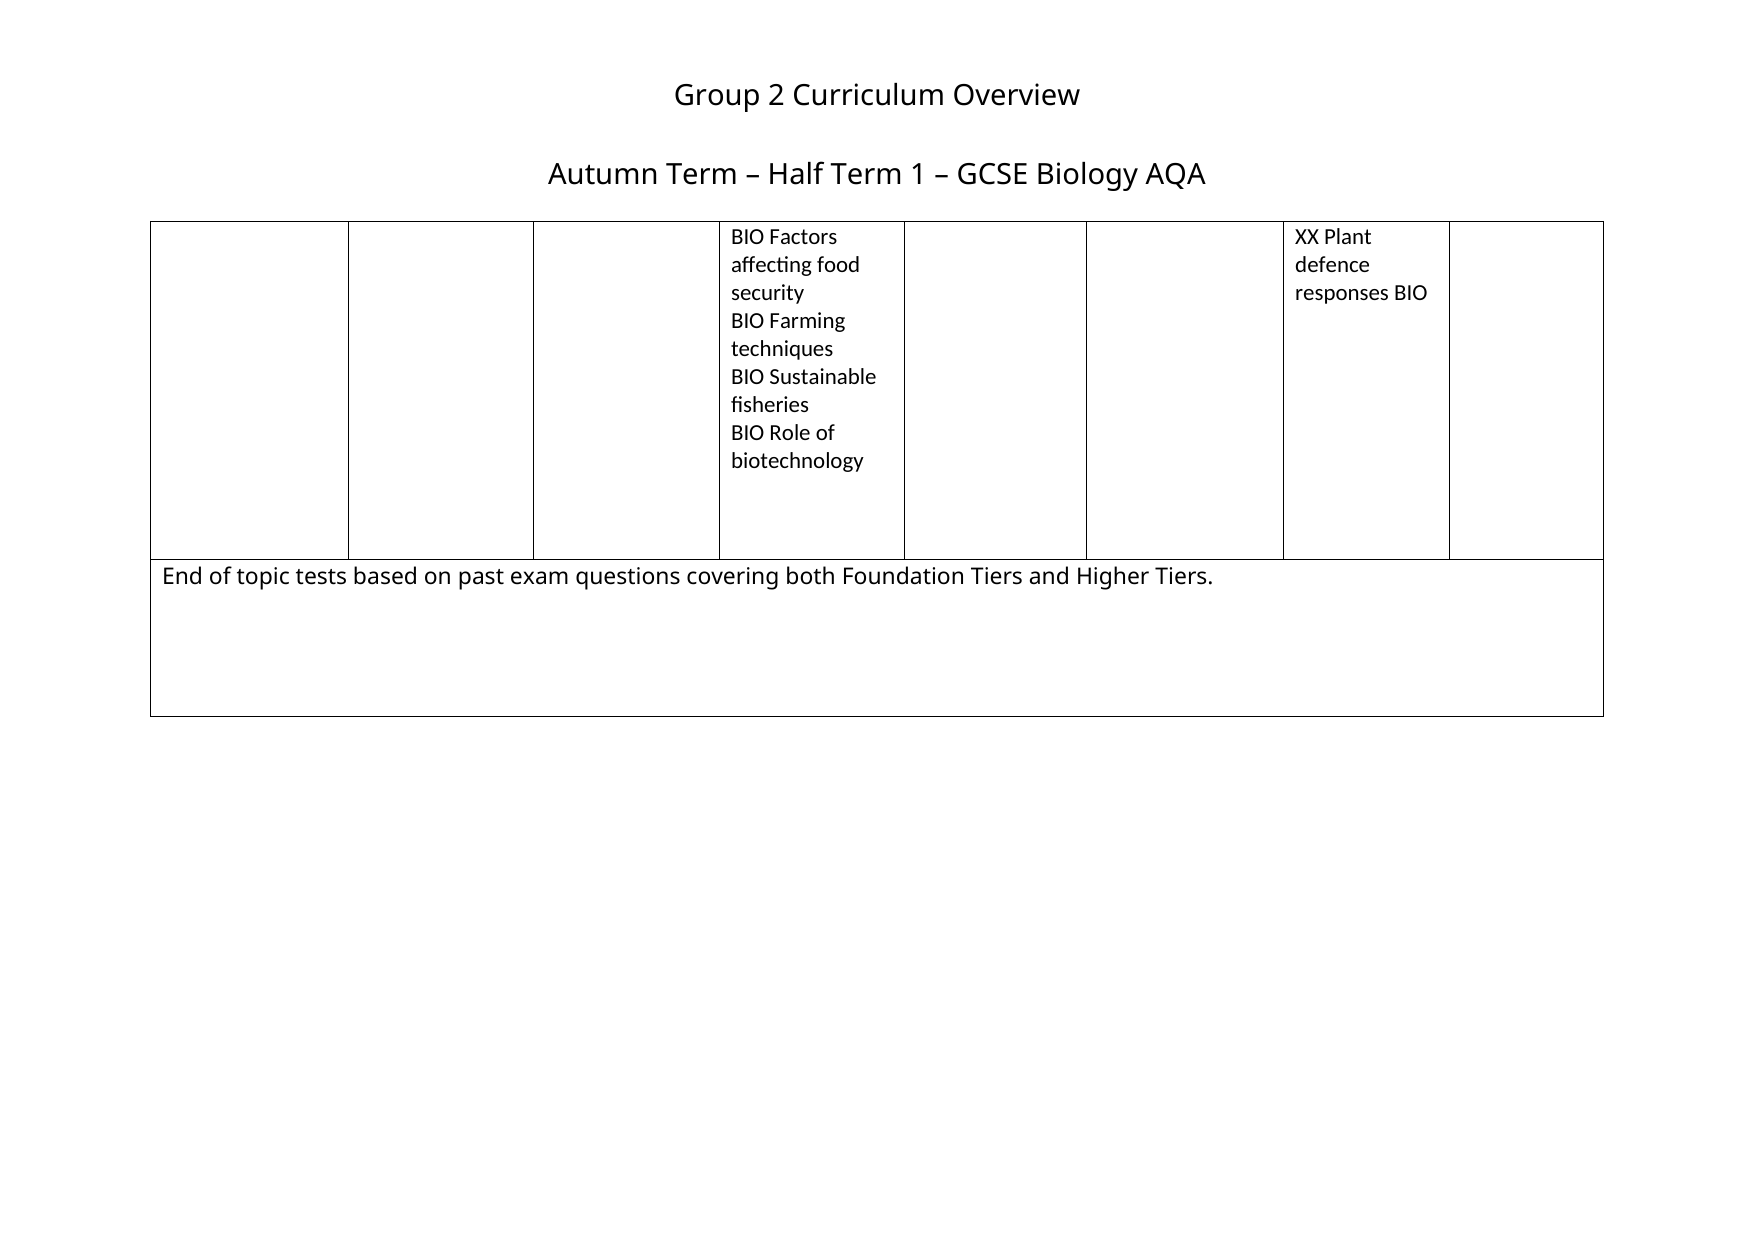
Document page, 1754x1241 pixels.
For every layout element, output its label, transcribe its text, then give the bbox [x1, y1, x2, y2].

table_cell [1087, 222, 1283, 559]
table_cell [1284, 222, 1449, 559]
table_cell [1450, 222, 1603, 559]
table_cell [534, 222, 719, 559]
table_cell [151, 222, 348, 559]
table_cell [720, 222, 904, 559]
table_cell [905, 222, 1086, 559]
table_cell End of topic tests based on past exam questions covering both Foundation Tiers and Higher Tiers. [151, 560, 1603, 716]
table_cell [349, 222, 533, 559]
